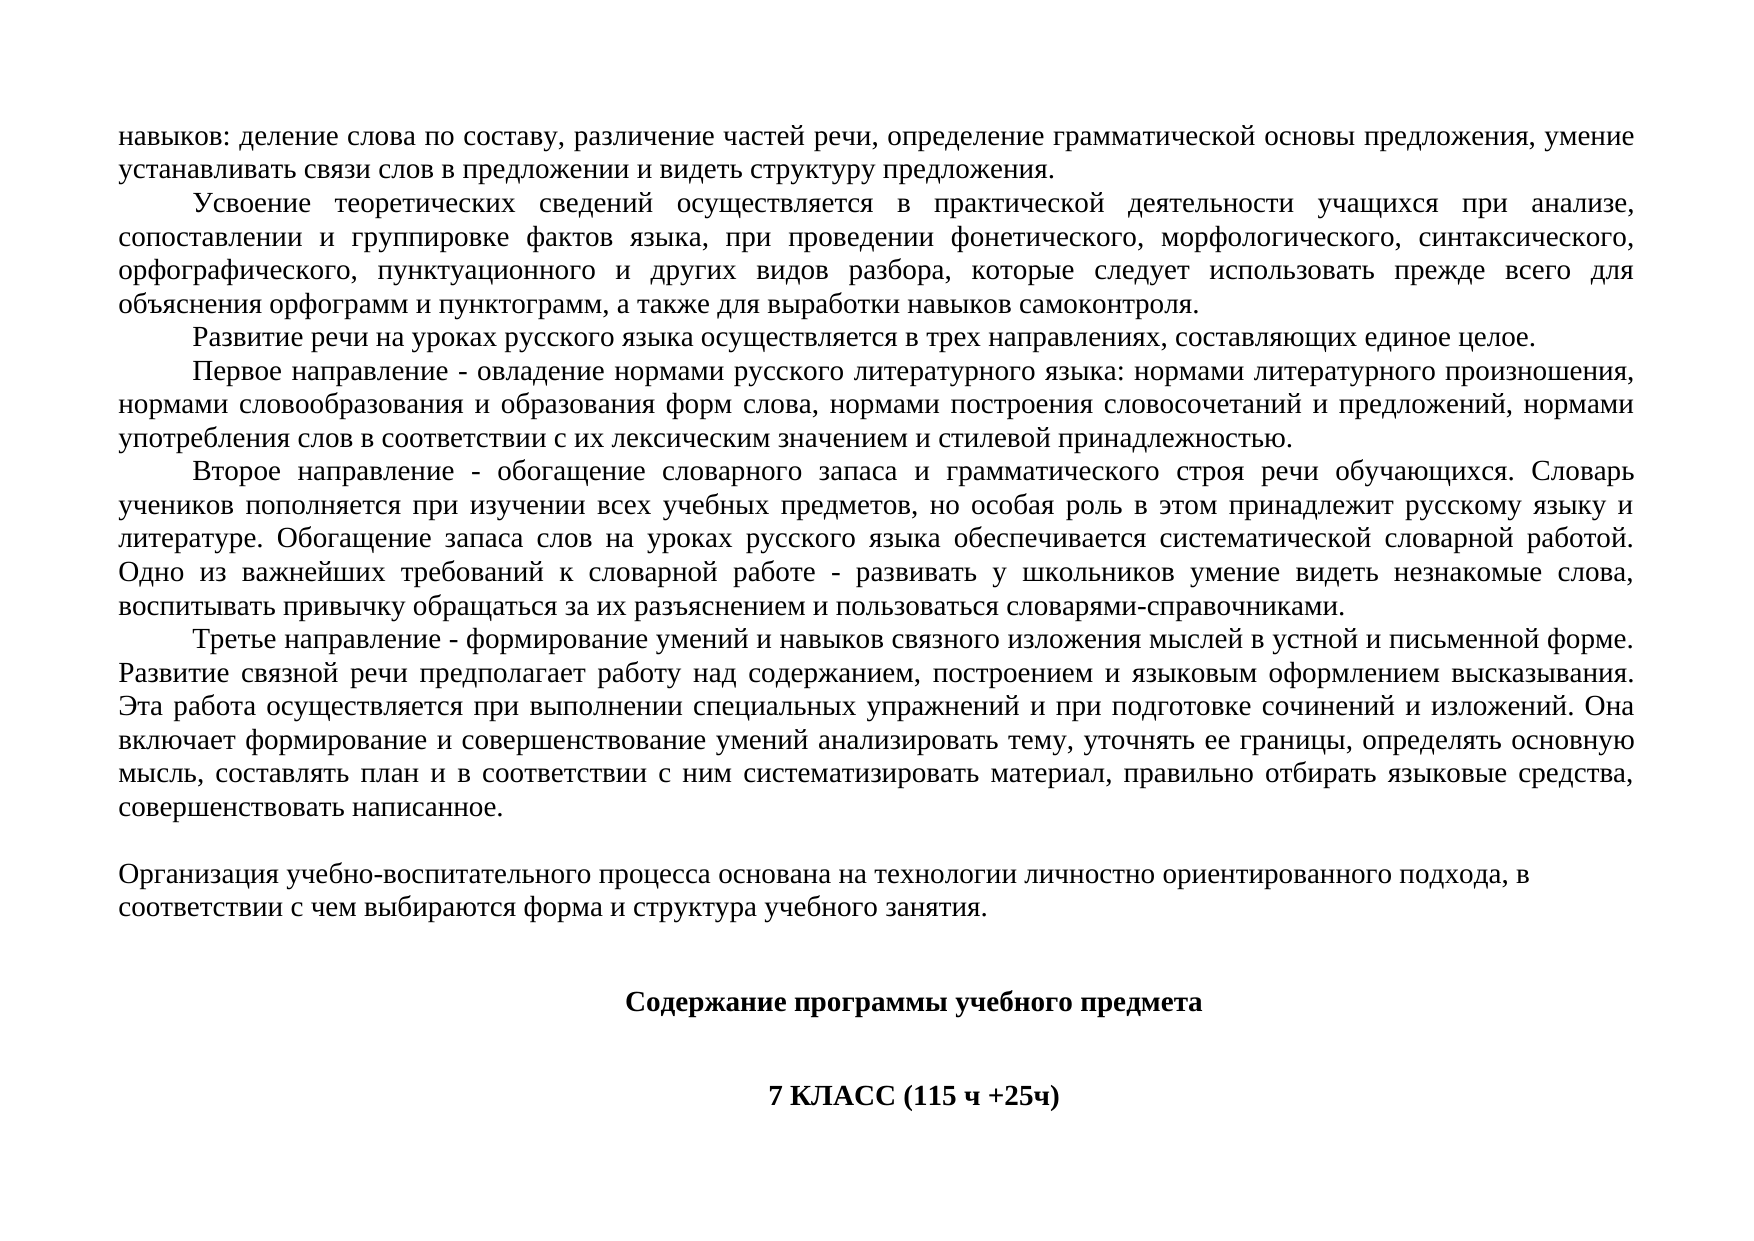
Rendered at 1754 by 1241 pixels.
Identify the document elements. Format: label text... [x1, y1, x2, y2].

text Второе направление - обогащение словарного запаса и грамматического строя речи обучающихся. Словарь учеников пополняется при изучении всех учебных предметов, но особая роль в этом принадлежит русскому языку и литературе. Обогащение запаса слов на уроках русского языка обеспечивается систематической словарной работой. Одно из важнейших требований к словарной работе - развивать у школьников умение видеть незнакомые слова, воспитывать привычку обращаться за их разъяснением и пользоваться словарями-справочниками. [118, 453, 1636, 621]
text Развитие речи на уроках русского языка осуществляется в трех направлениях, составляющих единое целое. [118, 319, 1636, 353]
text Содержание программы учебного предмета [192, 984, 1636, 1017]
text Первое направление - овладение нормами русского литературного языка: нормами литературного произношения, нормами словообразования и образования форм слова, нормами построения словосочетаний и предложений, нормами употребления слов в соответствии с их лексическим значением и стилевой принадлежностью. [118, 353, 1636, 453]
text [118, 118, 1636, 185]
text Усвоение теоретических сведений осуществляется в практической деятельности учащихся при анализе, сопоставлении и группировке фактов языка, при проведении фонетического, морфологического, синтаксического, орфографического, пунктуационного и других видов разбора, которые следует использовать прежде всего для объяснения орфограмм и пунктограмм, а также для выработки навыков самоконтроля. [118, 185, 1636, 319]
text 7 КЛАСС (115 ч +25ч) [192, 1078, 1636, 1112]
text Организация учебно-воспитательного процесса основана на технологии личностно ориентированного подхода, в соответствии с чем выбираются форма и структура учебного занятия. [118, 856, 1636, 923]
text Третье направление - формирование умений и навыков связного изложения мыслей в устной и письменной форме. Развитие связной речи предполагает работу над содержанием, построением и языковым оформлением высказывания. Эта работа осуществляется при выполнении специальных упражнений и при подготовке сочинений и изложений. Она включает формирование и совершенствование умений анализировать тему, уточнять ее границы, определять основную мысль, составлять план и в соответствии с ним систематизировать материал, правильно отбирать языковые средства, совершенствовать написанное. [118, 621, 1636, 822]
